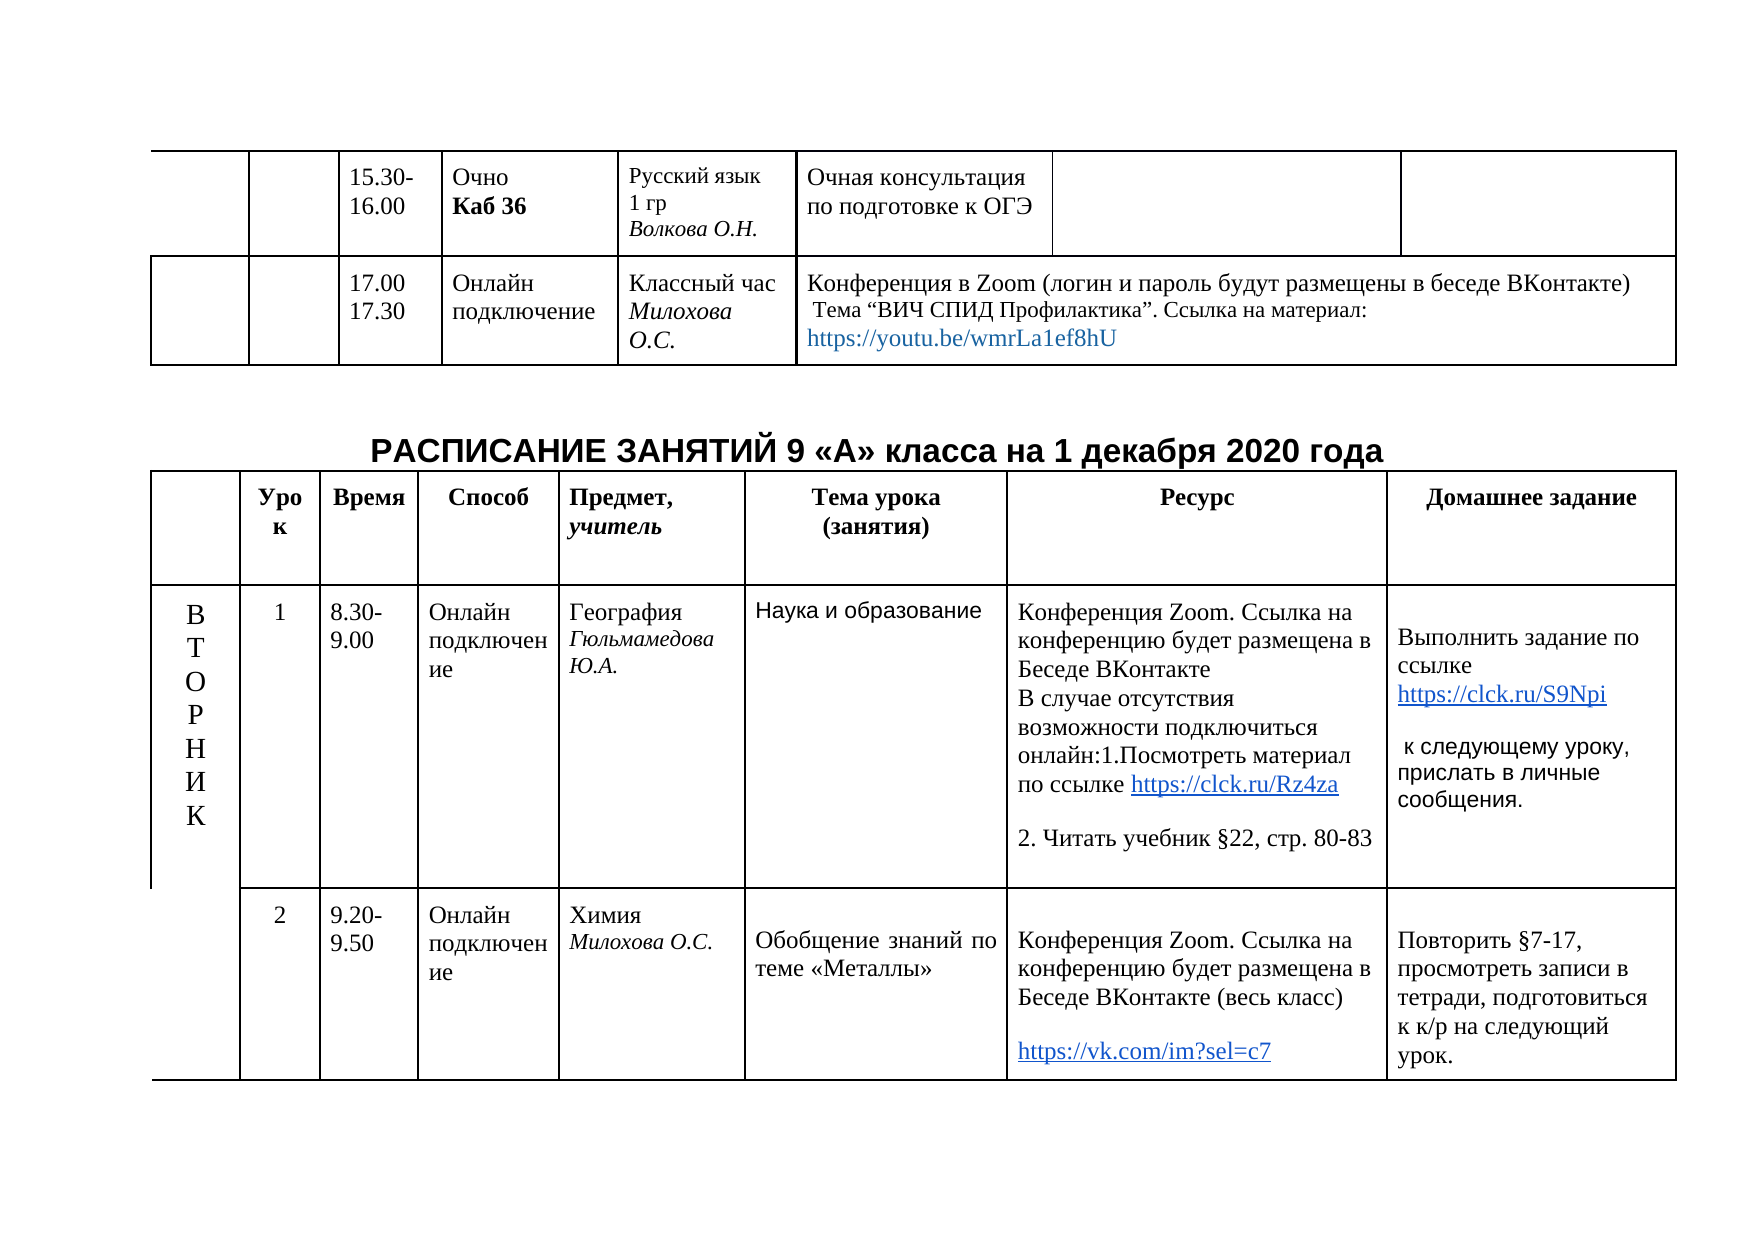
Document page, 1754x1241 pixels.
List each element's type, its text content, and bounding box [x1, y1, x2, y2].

table_cell Конференция Zoom. Ссылка на конференцию будет размещена в Беседе ВКонтакте В случае отсутствия возможности подключиться онлайн:1.Посмотреть материал по ссылке https://clck.ru/Rz4za 2. Читать учебник §22, стр. 80-83 [1008, 586, 1386, 887]
table_cell География Гюльмамедова Ю.А. [560, 586, 744, 887]
table_cell Выполнить задание по ссылке https://clck.ru/S9Npi к следующему уроку, прислать в личные сообщения. [1388, 586, 1675, 887]
table_cell Онлайн подключение [419, 889, 558, 1079]
table_header Тема урока (занятия) [746, 472, 1006, 584]
table_cell В Т О Р Н И К [151, 586, 239, 1079]
table_cell [152, 257, 248, 364]
table_cell Онлайн подключение [443, 257, 617, 364]
table_cell Русский язык 1 гр Волкова О.Н. [619, 152, 795, 255]
table_cell Конференция в Zoom (логин и пароль будут размещены в беседе ВКонтакте) Тема “ВИЧ СПИД Профилактика”. Ссылка на материал: https://youtu.be/wmrLa1ef8hU [798, 257, 1675, 364]
text РАСПИСАНИЕ ЗАНЯТИЙ 9 «А» класса на 1 декабря 2020 года [150, 431, 1604, 470]
table_header Ресурс [1008, 472, 1386, 584]
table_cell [1388, 889, 1675, 1079]
table_header Время [321, 472, 417, 584]
table_header Домашнее задание [1388, 472, 1675, 584]
table_header Предмет, учитель [560, 472, 744, 584]
table_cell [151, 152, 248, 255]
table_cell Очно Каб 36 [443, 152, 617, 255]
table_cell Онлайн подключение [419, 586, 558, 887]
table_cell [1008, 889, 1386, 1079]
table_header Урок [241, 472, 319, 584]
table_cell Наука и образование [746, 586, 1006, 887]
table_header [152, 472, 239, 584]
table_cell Химия Милохова О.С. [560, 889, 744, 1079]
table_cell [746, 889, 1006, 1079]
table_cell 9.20-9.50 [321, 889, 417, 1079]
table_cell Классный час Милохова О.С. [619, 257, 795, 364]
table_cell [1402, 152, 1675, 255]
table_cell 2 [241, 889, 319, 1079]
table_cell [798, 152, 1052, 255]
table_cell [250, 152, 338, 255]
table_cell 8.30- 9.00 [321, 586, 417, 887]
table_header Способ [419, 472, 558, 584]
table_cell [250, 257, 338, 364]
table_cell 15.30- 16.00 [340, 152, 441, 255]
table_cell [1053, 152, 1400, 255]
table_cell 1 [241, 586, 319, 887]
table_cell 17.00 17.30 [340, 257, 441, 364]
